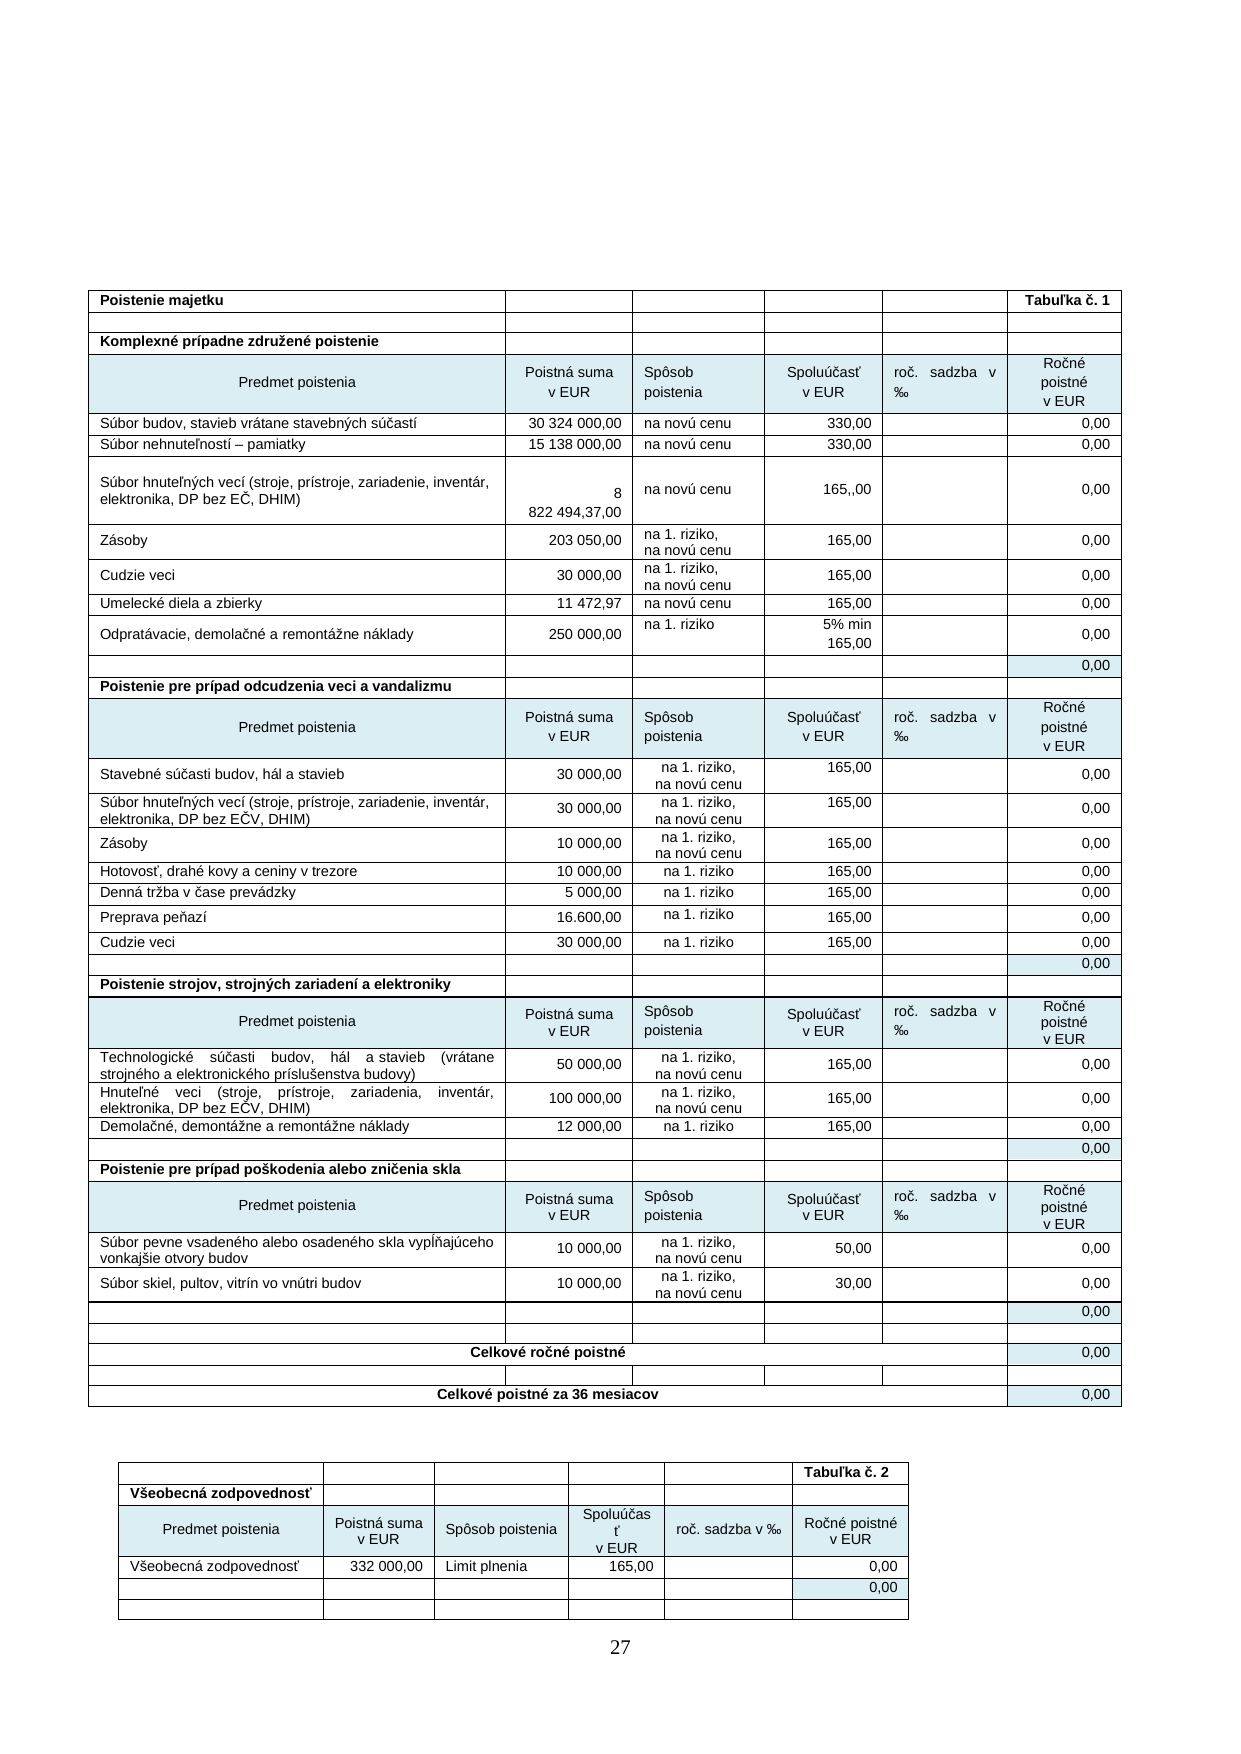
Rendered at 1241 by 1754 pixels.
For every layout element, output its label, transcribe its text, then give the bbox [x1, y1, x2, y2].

table_cell [883, 333, 1007, 353]
table_cell [883, 678, 1007, 698]
table_header Tabuľka č. 1 [1008, 291, 1121, 312]
table_cell 0,00 [1008, 595, 1121, 615]
table_cell Limit plnenia [435, 1557, 568, 1578]
table_cell roč. sadzba v ‰ [883, 355, 1007, 413]
table_cell 5 000,00 [506, 884, 632, 904]
table_cell Súbor hnuteľných vecí (stroje, prístroje, zariadenie, inventár, elektronika, DP bez EČ, DHIM) [89, 457, 505, 524]
table_cell 50,00 [765, 1233, 882, 1267]
table_cell 10 000,00 [506, 1268, 632, 1301]
table_cell 0,00 [793, 1557, 908, 1578]
table_cell 30 000,00 [506, 560, 632, 593]
table_cell Súbor hnuteľných vecí (stroje, prístroje, zariadenie, inventár, elektronika, DP bez EČV, DHIM) [89, 794, 505, 827]
table_cell [324, 1600, 434, 1619]
table_cell Predmet poistenia [89, 998, 505, 1048]
table_cell 165,00 [765, 884, 882, 904]
table_cell Spôsob poistenia [633, 355, 764, 413]
table_cell 165,00 [765, 933, 882, 954]
table_cell [765, 333, 882, 353]
table_cell [883, 906, 1007, 932]
table_cell na 1. riziko, na novú cenu [633, 560, 764, 593]
table_cell [883, 976, 1007, 996]
table_cell Všeobecná zodpovednosť [119, 1485, 323, 1505]
table_cell 15 138 000,00 [506, 436, 632, 456]
table_cell [324, 1485, 434, 1505]
table_header Tabuľka č. 2 [793, 1463, 908, 1483]
table_cell [793, 1600, 908, 1619]
table_cell na novú cenu [633, 414, 764, 435]
table_cell Ročné poistné v EUR [1008, 1182, 1121, 1232]
table_cell [883, 595, 1007, 615]
table_cell [633, 1303, 764, 1323]
table_cell na 1. riziko [633, 933, 764, 954]
table_header [435, 1463, 568, 1483]
table_cell [883, 863, 1007, 883]
table_cell [633, 1366, 764, 1385]
table_cell [883, 884, 1007, 904]
table_cell [506, 678, 632, 698]
table_cell [569, 1600, 664, 1619]
table_cell [883, 933, 1007, 954]
table_cell [89, 1366, 505, 1385]
table_cell na 1. riziko [633, 863, 764, 883]
table_header [506, 291, 632, 312]
table_cell 0,00 [1008, 906, 1121, 932]
table_cell [633, 976, 764, 996]
table_cell [665, 1579, 792, 1599]
table_cell [883, 1233, 1007, 1267]
table_cell na 1. riziko [633, 906, 764, 932]
table_cell [569, 1485, 664, 1505]
table_cell 0,00 [1008, 525, 1121, 559]
table_cell Predmet poistenia [89, 1182, 505, 1232]
table_cell [883, 828, 1007, 862]
table_cell 165,00 [765, 863, 882, 883]
table_cell 0,00 [1008, 794, 1121, 827]
table_cell [633, 333, 764, 353]
table_cell [89, 1139, 505, 1159]
table_cell na 1. riziko [633, 884, 764, 904]
table_cell Hnuteľné veci (stroje, prístroje, zariadenia, inventár, elektronika, DP bez EČV, DHIM) [89, 1083, 505, 1117]
table_header [633, 291, 764, 312]
table_cell [883, 794, 1007, 827]
table_cell Súbor budov, stavieb vrátane stavebných súčastí [89, 414, 505, 435]
table_cell [633, 1139, 764, 1159]
table_cell 0,00 [1008, 759, 1121, 793]
table_cell na novú cenu [633, 457, 764, 524]
table_cell [665, 1485, 792, 1505]
table_cell [883, 1049, 1007, 1082]
table_cell Poistenie pre prípad poškodenia alebo zničenia skla [89, 1161, 505, 1181]
table_cell 0,00 [1008, 656, 1121, 677]
table_cell Spoluúčasť v EUR [569, 1506, 664, 1556]
table_cell roč. sadzba v ‰ [665, 1506, 792, 1556]
table_cell [883, 1303, 1007, 1323]
table_cell 30 000,00 [506, 794, 632, 827]
table_cell [1008, 678, 1121, 698]
table_cell Umelecké diela a zbierky [89, 595, 505, 615]
table_header [324, 1463, 434, 1483]
table_cell [883, 656, 1007, 677]
table_cell [1008, 976, 1121, 996]
table_cell 30,00 [765, 1268, 882, 1301]
table_cell 30 000,00 [506, 933, 632, 954]
table_cell [883, 1268, 1007, 1301]
table_cell 10 000,00 [506, 1233, 632, 1267]
table_cell na 1. riziko, na novú cenu [633, 1268, 764, 1301]
table_cell [883, 525, 1007, 559]
table_cell Poistná suma v EUR [506, 355, 632, 413]
table_cell Predmet poistenia [119, 1506, 323, 1556]
table_cell 0,00 [1008, 1303, 1121, 1323]
table_cell Cudzie veci [89, 933, 505, 954]
table_cell 12 000,00 [506, 1118, 632, 1138]
table_cell [633, 678, 764, 698]
table_cell [765, 1324, 882, 1343]
table_cell [883, 1324, 1007, 1343]
table_cell na novú cenu [633, 595, 764, 615]
table_cell na 1. riziko, na novú cenu [633, 759, 764, 793]
table_cell [765, 313, 882, 332]
table_cell Spôsob poistenia [633, 998, 764, 1048]
table_cell 165,00 [765, 828, 882, 862]
table_cell [506, 976, 632, 996]
table_header Poistenie majetku [89, 291, 505, 312]
table_cell Spôsob poistenia [633, 1182, 764, 1232]
table_cell [883, 1139, 1007, 1159]
table_cell 0,00 [1008, 436, 1121, 456]
table_cell 0,00 [793, 1579, 908, 1599]
table_cell [765, 1303, 882, 1323]
table_cell Odpratávacie, demolačné a remontážne náklady [89, 616, 505, 655]
table_cell 0,00 [1008, 1344, 1121, 1364]
table_cell na 1. riziko, na novú cenu [633, 525, 764, 559]
table_cell roč. sadzba v ‰ [883, 1182, 1007, 1232]
table_cell 0,00 [1008, 1083, 1121, 1117]
table_cell 0,00 [1008, 955, 1121, 975]
table_cell 10 000,00 [506, 863, 632, 883]
table_cell 50 000,00 [506, 1049, 632, 1082]
table_cell Poistná suma v EUR [324, 1506, 434, 1556]
table_cell [883, 955, 1007, 975]
table_cell 165,00 [765, 595, 882, 615]
table_cell [506, 1324, 632, 1343]
table_cell 165,00 [765, 794, 882, 827]
table_cell 16.600,00 [506, 906, 632, 932]
table_cell roč. sadzba v ‰ [883, 998, 1007, 1048]
table_cell Súbor pevne vsadeného alebo osadeného skla vypĺňajúceho vonkajšie otvory budov [89, 1233, 505, 1267]
table_cell [89, 955, 505, 975]
table_cell 0,00 [1008, 933, 1121, 954]
table_cell [765, 976, 882, 996]
table_cell [1008, 313, 1121, 332]
table_cell Celkové poistné za 36 mesiacov [89, 1386, 1007, 1406]
table_cell [765, 678, 882, 698]
table_cell roč. sadzba v ‰ [883, 699, 1007, 758]
table_cell [633, 313, 764, 332]
table_cell 0,00 [1008, 560, 1121, 593]
table_cell Stavebné súčasti budov, hál a stavieb [89, 759, 505, 793]
table_cell [765, 656, 882, 677]
table_cell [1008, 333, 1121, 353]
table_cell [506, 955, 632, 975]
table_cell [506, 1161, 632, 1181]
table_cell [89, 1303, 505, 1323]
table_cell [883, 436, 1007, 456]
table_cell Zásoby [89, 828, 505, 862]
table_cell Poistná suma v EUR [506, 699, 632, 758]
table_header [119, 1463, 323, 1483]
table_cell Spoluúčasť v EUR [765, 998, 882, 1048]
table_cell Ročné poistné v EUR [1008, 355, 1121, 413]
table_cell Spoluúčasť v EUR [765, 1182, 882, 1232]
table_cell 250 000,00 [506, 616, 632, 655]
table_cell 0,00 [1008, 863, 1121, 883]
table_cell 30 000,00 [506, 759, 632, 793]
table_cell Spôsob poistenia [435, 1506, 568, 1556]
table_cell [506, 656, 632, 677]
table_cell Poistná suma v EUR [506, 1182, 632, 1232]
table_cell Predmet poistenia [89, 699, 505, 758]
table_cell Poistenie strojov, strojných zariadení a elektroniky [89, 976, 505, 996]
table_cell [435, 1600, 568, 1619]
table_cell 165,00 [765, 1118, 882, 1138]
table_cell 165,00 [765, 525, 882, 559]
table_cell [1008, 1324, 1121, 1343]
table_cell [506, 333, 632, 353]
table_cell 0,00 [1008, 884, 1121, 904]
table_cell 0,00 [1008, 1139, 1121, 1159]
table_cell [765, 1161, 882, 1181]
table_cell 165,00 [765, 560, 882, 593]
table_cell Demolačné, demontážne a remontážne náklady [89, 1118, 505, 1138]
table_cell Poistná suma v EUR [506, 998, 632, 1048]
table_cell [119, 1579, 323, 1599]
table_cell Ročné poistné v EUR [1008, 998, 1121, 1048]
table_cell na 1. riziko, na novú cenu [633, 794, 764, 827]
table_cell Komplexné prípadne združené poistenie [89, 333, 505, 353]
table_cell Všeobecná zodpovednosť [119, 1557, 323, 1578]
table_cell [883, 560, 1007, 593]
table_cell Zásoby [89, 525, 505, 559]
table_cell [665, 1557, 792, 1578]
table_cell [569, 1579, 664, 1599]
table_cell na 1. riziko, na novú cenu [633, 828, 764, 862]
table_cell [765, 1366, 882, 1385]
table_cell 0,00 [1008, 828, 1121, 862]
table_cell Ročné poistné v EUR [793, 1506, 908, 1556]
table_cell 165,00 [765, 1083, 882, 1117]
table_cell [883, 1366, 1007, 1385]
table_cell Celkové ročné poistné [89, 1344, 1007, 1364]
table_cell 0,00 [1008, 616, 1121, 655]
table_cell Poistenie pre prípad odcudzenia veci a vandalizmu [89, 678, 505, 698]
table_cell [765, 955, 882, 975]
table_cell [119, 1600, 323, 1619]
table_cell [883, 616, 1007, 655]
table_cell [883, 1118, 1007, 1138]
table_cell 11 472,97 [506, 595, 632, 615]
table_header [569, 1463, 664, 1483]
table_cell [633, 1161, 764, 1181]
table_cell na 1. riziko, na novú cenu [633, 1083, 764, 1117]
table_cell na 1. riziko [633, 1118, 764, 1138]
table_cell [1008, 1161, 1121, 1181]
table_cell Súbor nehnuteľností – pamiatky [89, 436, 505, 456]
table_cell 203 050,00 [506, 525, 632, 559]
table_cell [665, 1600, 792, 1619]
table_cell [89, 313, 505, 332]
table_cell [765, 1139, 882, 1159]
table_cell 165,00 [765, 906, 882, 932]
table_cell na 1. riziko [633, 616, 764, 655]
table_cell [324, 1579, 434, 1599]
table_cell [435, 1579, 568, 1599]
table_cell 0,00 [1008, 1233, 1121, 1267]
table_cell Spoluúčasť v EUR [765, 699, 882, 758]
table_cell [506, 313, 632, 332]
table_cell 100 000,00 [506, 1083, 632, 1117]
table_cell Cudzie veci [89, 560, 505, 593]
table_cell [633, 955, 764, 975]
table_cell [883, 759, 1007, 793]
table_cell Preprava peňazí [89, 906, 505, 932]
table_cell 165,00 [765, 1049, 882, 1082]
table_cell 0,00 [1008, 1049, 1121, 1082]
table_cell [506, 1366, 632, 1385]
table_cell na novú cenu [633, 436, 764, 456]
table_cell Súbor skiel, pultov, vitrín vo vnútri budov [89, 1268, 505, 1301]
table_cell Denná tržba v čase prevádzky [89, 884, 505, 904]
table_cell Predmet poistenia [89, 355, 505, 413]
table_header [765, 291, 882, 312]
table_cell [883, 457, 1007, 524]
table_cell 0,00 [1008, 457, 1121, 524]
table_cell 330,00 [765, 436, 882, 456]
table_cell [633, 1324, 764, 1343]
table_cell na 1. riziko, na novú cenu [633, 1233, 764, 1267]
table_cell [883, 1161, 1007, 1181]
table_header [665, 1463, 792, 1483]
table_cell Ročné poistné v EUR [1008, 699, 1121, 758]
table_cell [89, 1324, 505, 1343]
table_cell Technologické súčasti budov, hál a stavieb (vrátane strojného a elektronického príslušenstva budovy) [89, 1049, 505, 1082]
table_cell 0,00 [1008, 1386, 1121, 1406]
table_cell Hotovosť, drahé kovy a ceniny v trezore [89, 863, 505, 883]
table_cell 5% min 165,00 [765, 616, 882, 655]
table_cell 10 000,00 [506, 828, 632, 862]
table_cell [1008, 1366, 1121, 1385]
table_header [883, 291, 1007, 312]
table_cell [793, 1485, 908, 1505]
table_cell na 1. riziko, na novú cenu [633, 1049, 764, 1082]
table_cell 330,00 [765, 414, 882, 435]
table_cell 0,00 [1008, 1118, 1121, 1138]
table_cell 165,,00 [765, 457, 882, 524]
table_cell Spôsob poistenia [633, 699, 764, 758]
table_cell Spoluúčasť v EUR [765, 355, 882, 413]
table_cell 0,00 [1008, 414, 1121, 435]
table_cell [435, 1485, 568, 1505]
table_cell 332 000,00 [324, 1557, 434, 1578]
table_cell 8 822 494,37,00 [506, 457, 632, 524]
table_cell [633, 656, 764, 677]
table_cell [506, 1303, 632, 1323]
table_cell 165,00 [569, 1557, 664, 1578]
table_cell [883, 1083, 1007, 1117]
table_cell 165,00 [765, 759, 882, 793]
table_cell 30 324 000,00 [506, 414, 632, 435]
table_cell 0,00 [1008, 1268, 1121, 1301]
table_cell [89, 656, 505, 677]
table_cell [506, 1139, 632, 1159]
table_cell [883, 414, 1007, 435]
table_cell [883, 313, 1007, 332]
